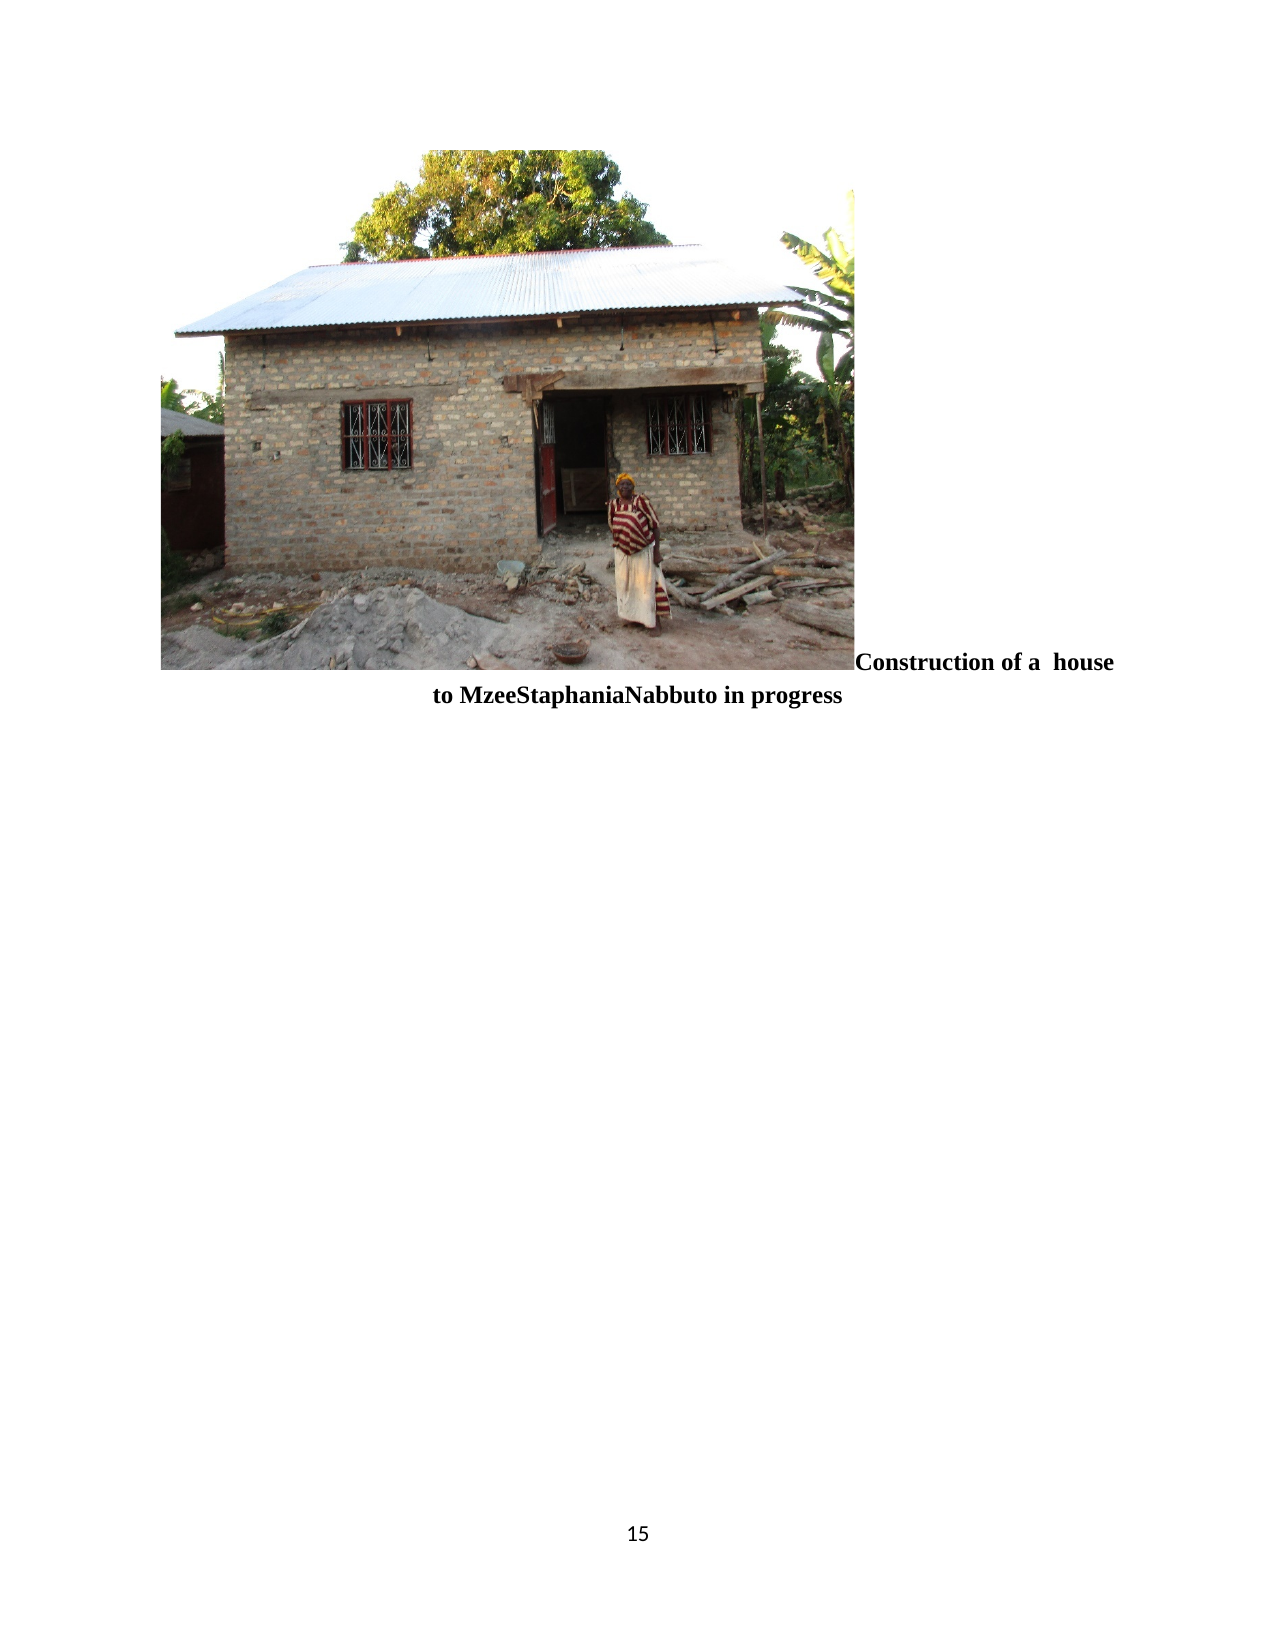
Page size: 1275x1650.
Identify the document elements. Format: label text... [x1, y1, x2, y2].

picture [160, 150, 855, 670]
